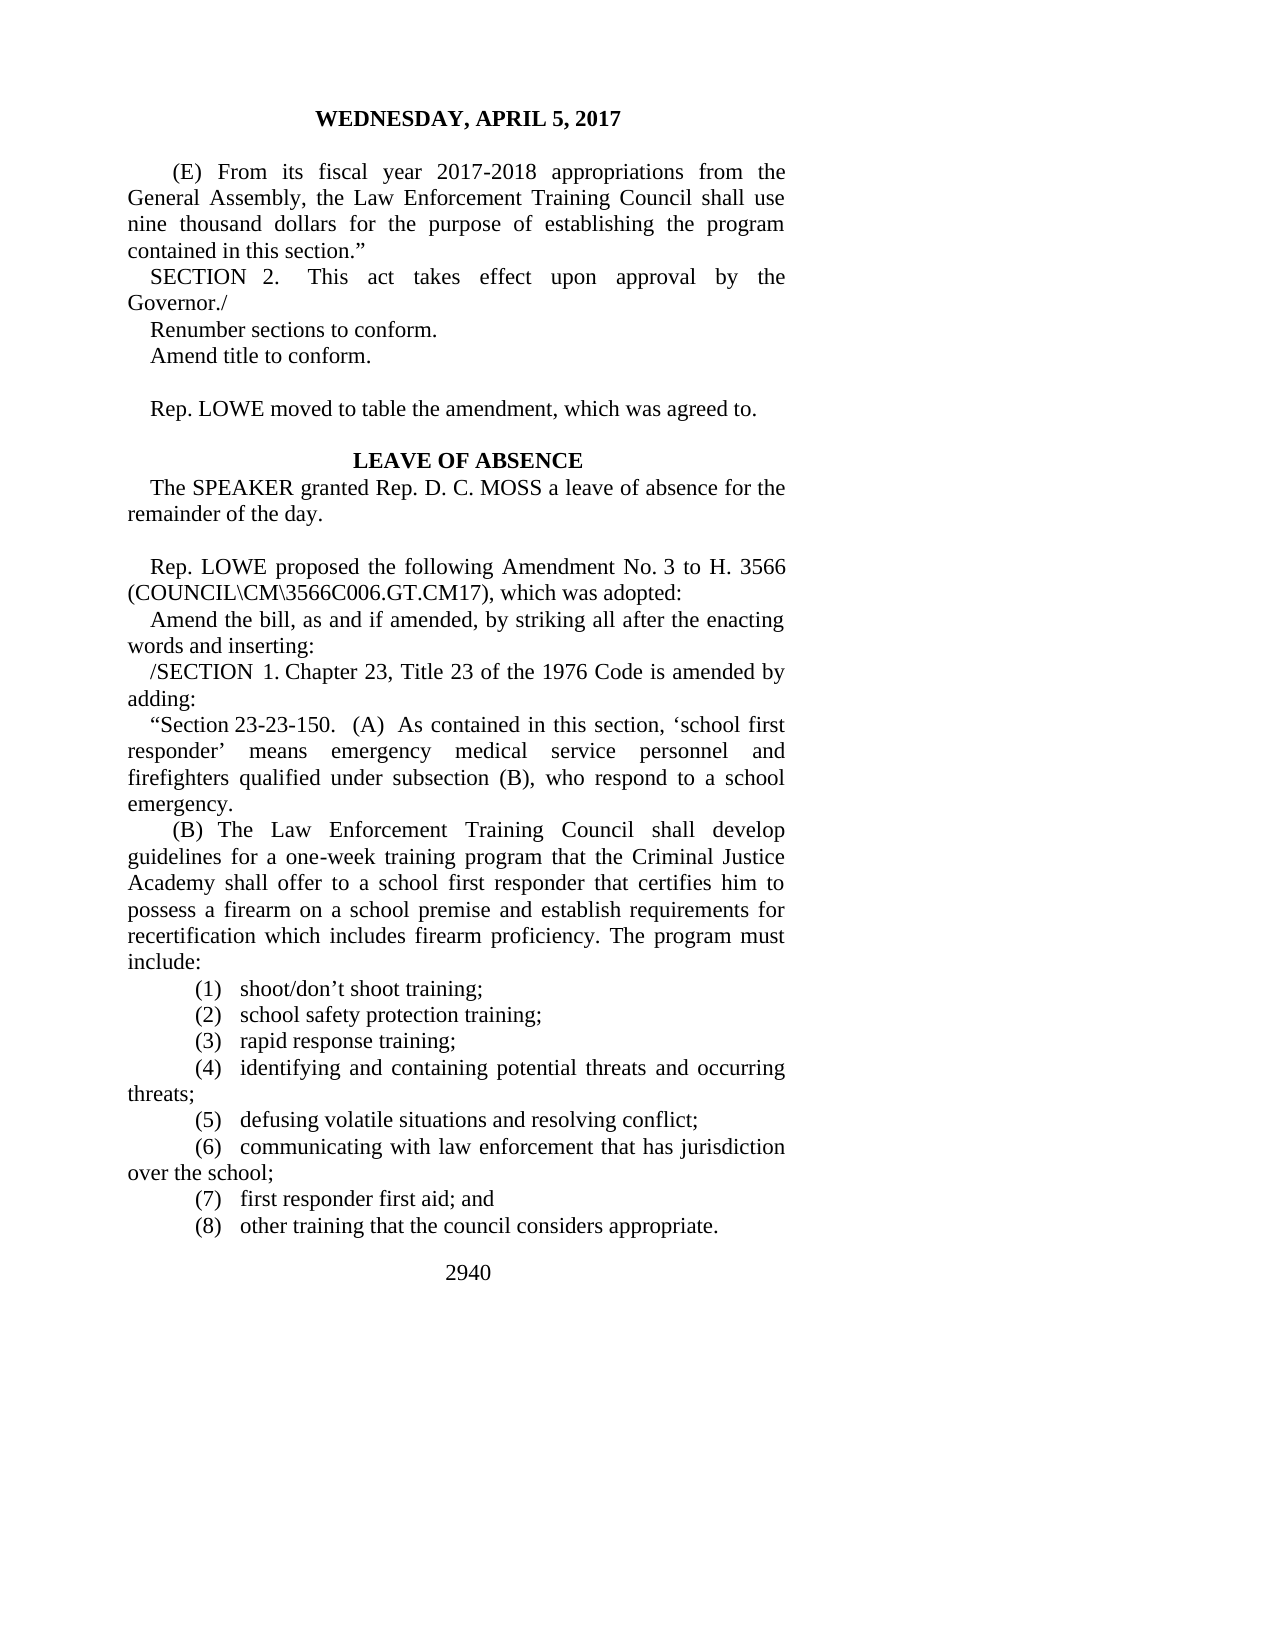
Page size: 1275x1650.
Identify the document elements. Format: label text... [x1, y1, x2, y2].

text Amend the bill, as and if amended, by striking all after the enacting words and inserting: [127, 606, 786, 658]
text SECTION 2. This act takes effect upon approval by the Governor./ [127, 263, 786, 316]
text “Section 23-23-150. (A) As contained in this section, ‘school first responder’ means emergency medical service personnel and firefighters qualified under subsection (B), who respond to a school emergency. [127, 711, 786, 817]
text Amend title to conform. [127, 342, 786, 368]
text (4) identifying and containing potential threats and occurring threats; [127, 1054, 786, 1106]
text (8) other training that the council considers appropriate. [127, 1212, 786, 1238]
text LEAVE OF ABSENCE [127, 448, 786, 474]
text Rep. LOWE moved to table the amendment, which was agreed to. [127, 395, 786, 421]
text (5) defusing volatile situations and resolving conflict; [127, 1106, 786, 1133]
text Renumber sections to conform. [127, 316, 786, 342]
text (1) shoot/don’t shoot training; [127, 975, 786, 1001]
text (E) From its fiscal year 2017-2018 appropriations from the General Assembly, the Law Enforcement Training Council shall use nine thousand dollars for the purpose of establishing the program contained in this section.” [127, 158, 786, 263]
text /SECTION 1. Chapter 23, Title 23 of the 1976 Code is amended by adding: [127, 658, 786, 711]
text (3) rapid response training; [127, 1027, 786, 1054]
text (2) school safety protection training; [127, 1001, 786, 1027]
text (6) communicating with law enforcement that has jurisdiction over the school; [127, 1133, 786, 1186]
text (7) first responder first aid; and [127, 1186, 786, 1212]
text The SPEAKER granted Rep. D. C. MOSS a leave of absence for the remainder of the day. [127, 474, 786, 527]
text (B) The Law Enforcement Training Council shall develop guidelines for a one-week training program that the Criminal Justice Academy shall offer to a school first responder that certifies him to possess a firearm on a school premise and establish requirements for recertification which includes firearm proficiency. The program must include: [127, 817, 786, 975]
text Rep. LOWE proposed the following Amendment No. 3 to H. 3566 (COUNCIL\CM\3566C006.GT.CM17), which was adopted: [127, 553, 786, 606]
